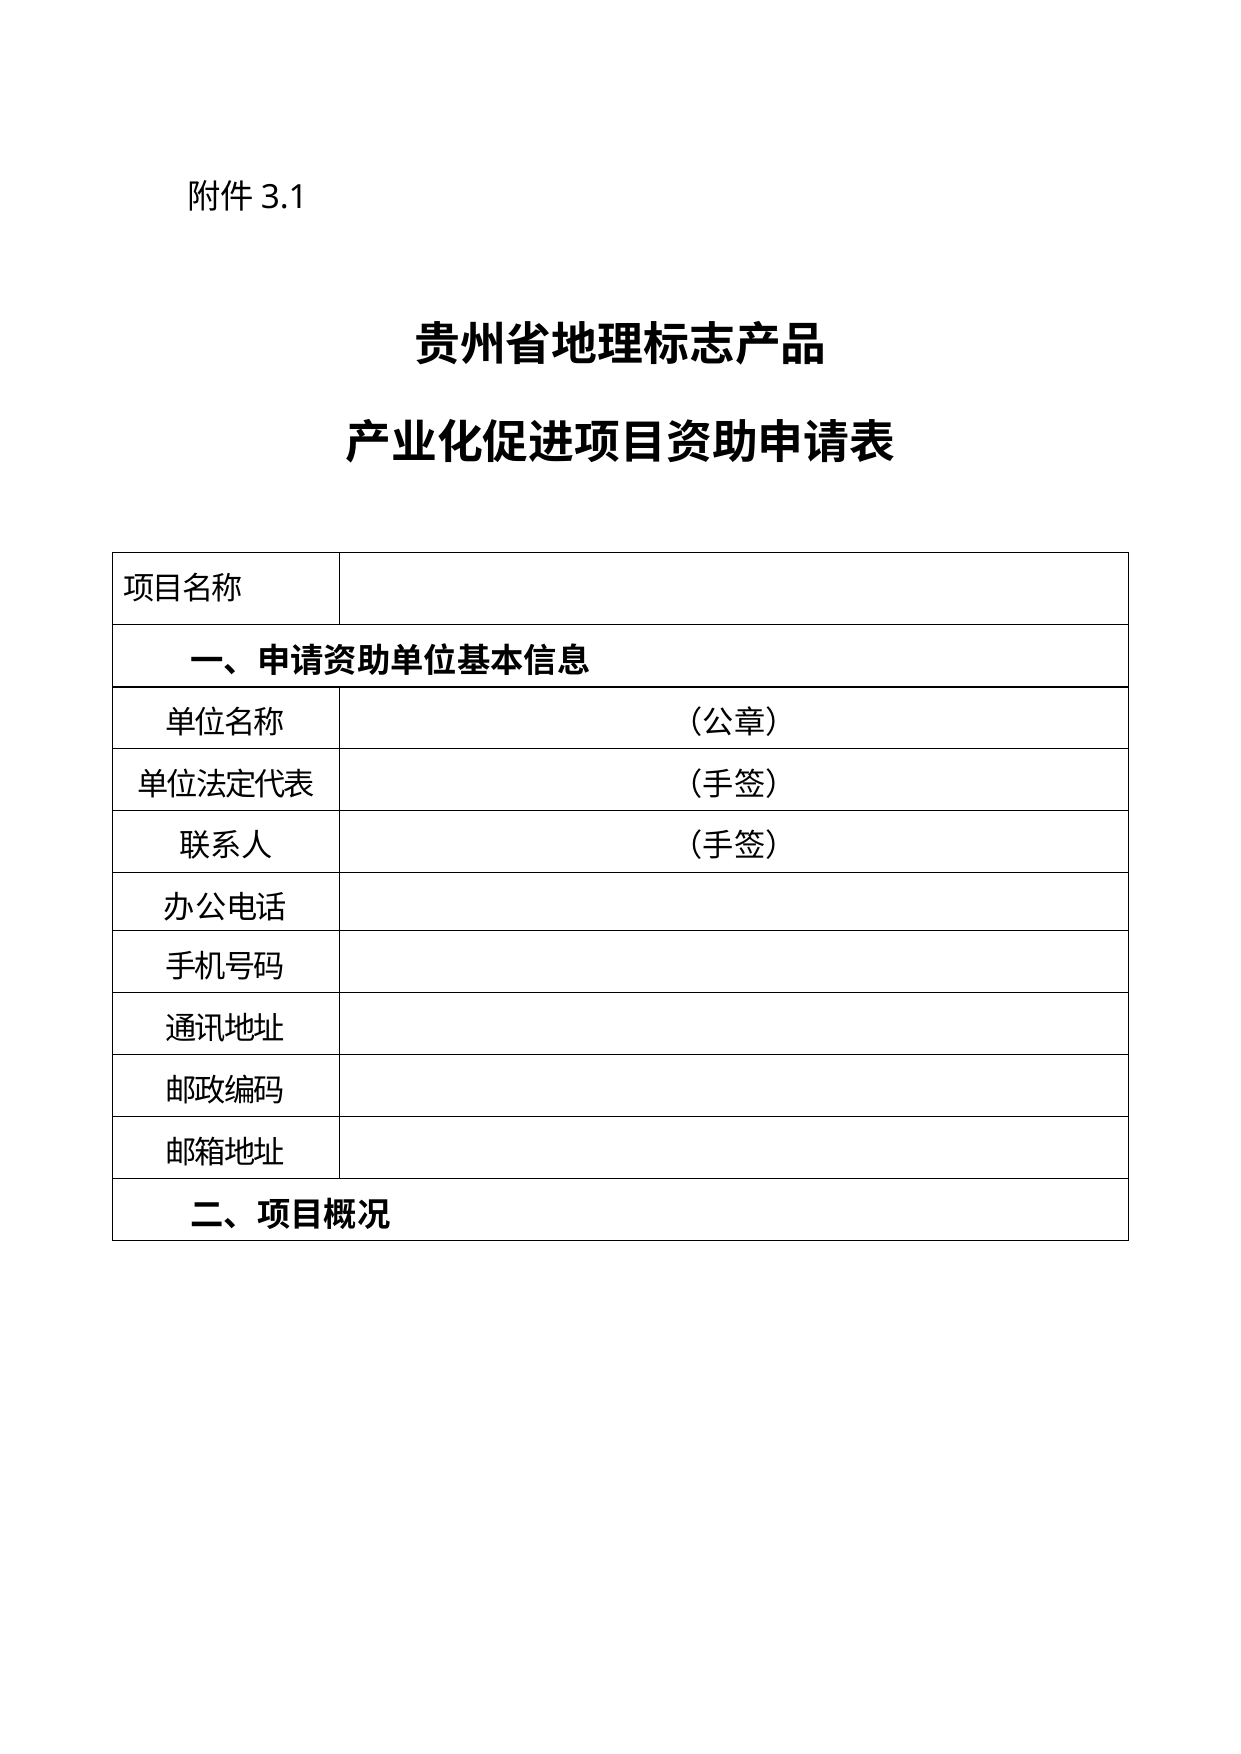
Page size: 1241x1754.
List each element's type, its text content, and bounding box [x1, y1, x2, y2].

table_cell 单位名称 [113, 688, 339, 748]
table_cell 一、申请资助单位基本信息 [113, 625, 1128, 686]
table_cell （手签） [340, 749, 1128, 810]
table_cell 办公电话 [113, 873, 339, 930]
text 贵州省地理标志产品 [187, 292, 1053, 389]
table_cell 联系人 [113, 811, 339, 872]
table_header [340, 553, 1128, 624]
table_cell [340, 873, 1128, 930]
table_cell 通讯地址 [113, 993, 339, 1054]
table_cell 邮箱地址 [113, 1117, 339, 1178]
table_cell （公章） [340, 688, 1128, 748]
table_cell （手签） [340, 811, 1128, 872]
table_header 项目名称 [113, 553, 339, 624]
text 产业化促进项目资助申请表 [187, 389, 1053, 487]
table_cell [340, 1117, 1128, 1178]
table_cell 单位法定代表人 [113, 749, 339, 810]
table_cell 手机号码 [113, 931, 339, 992]
table_cell [340, 993, 1128, 1054]
table_cell [340, 1055, 1128, 1116]
table_cell [340, 931, 1128, 992]
text 附件3.1 [187, 162, 1053, 227]
table_cell 二、项目概况 [113, 1179, 1128, 1240]
table_cell 邮政编码 [113, 1055, 339, 1116]
